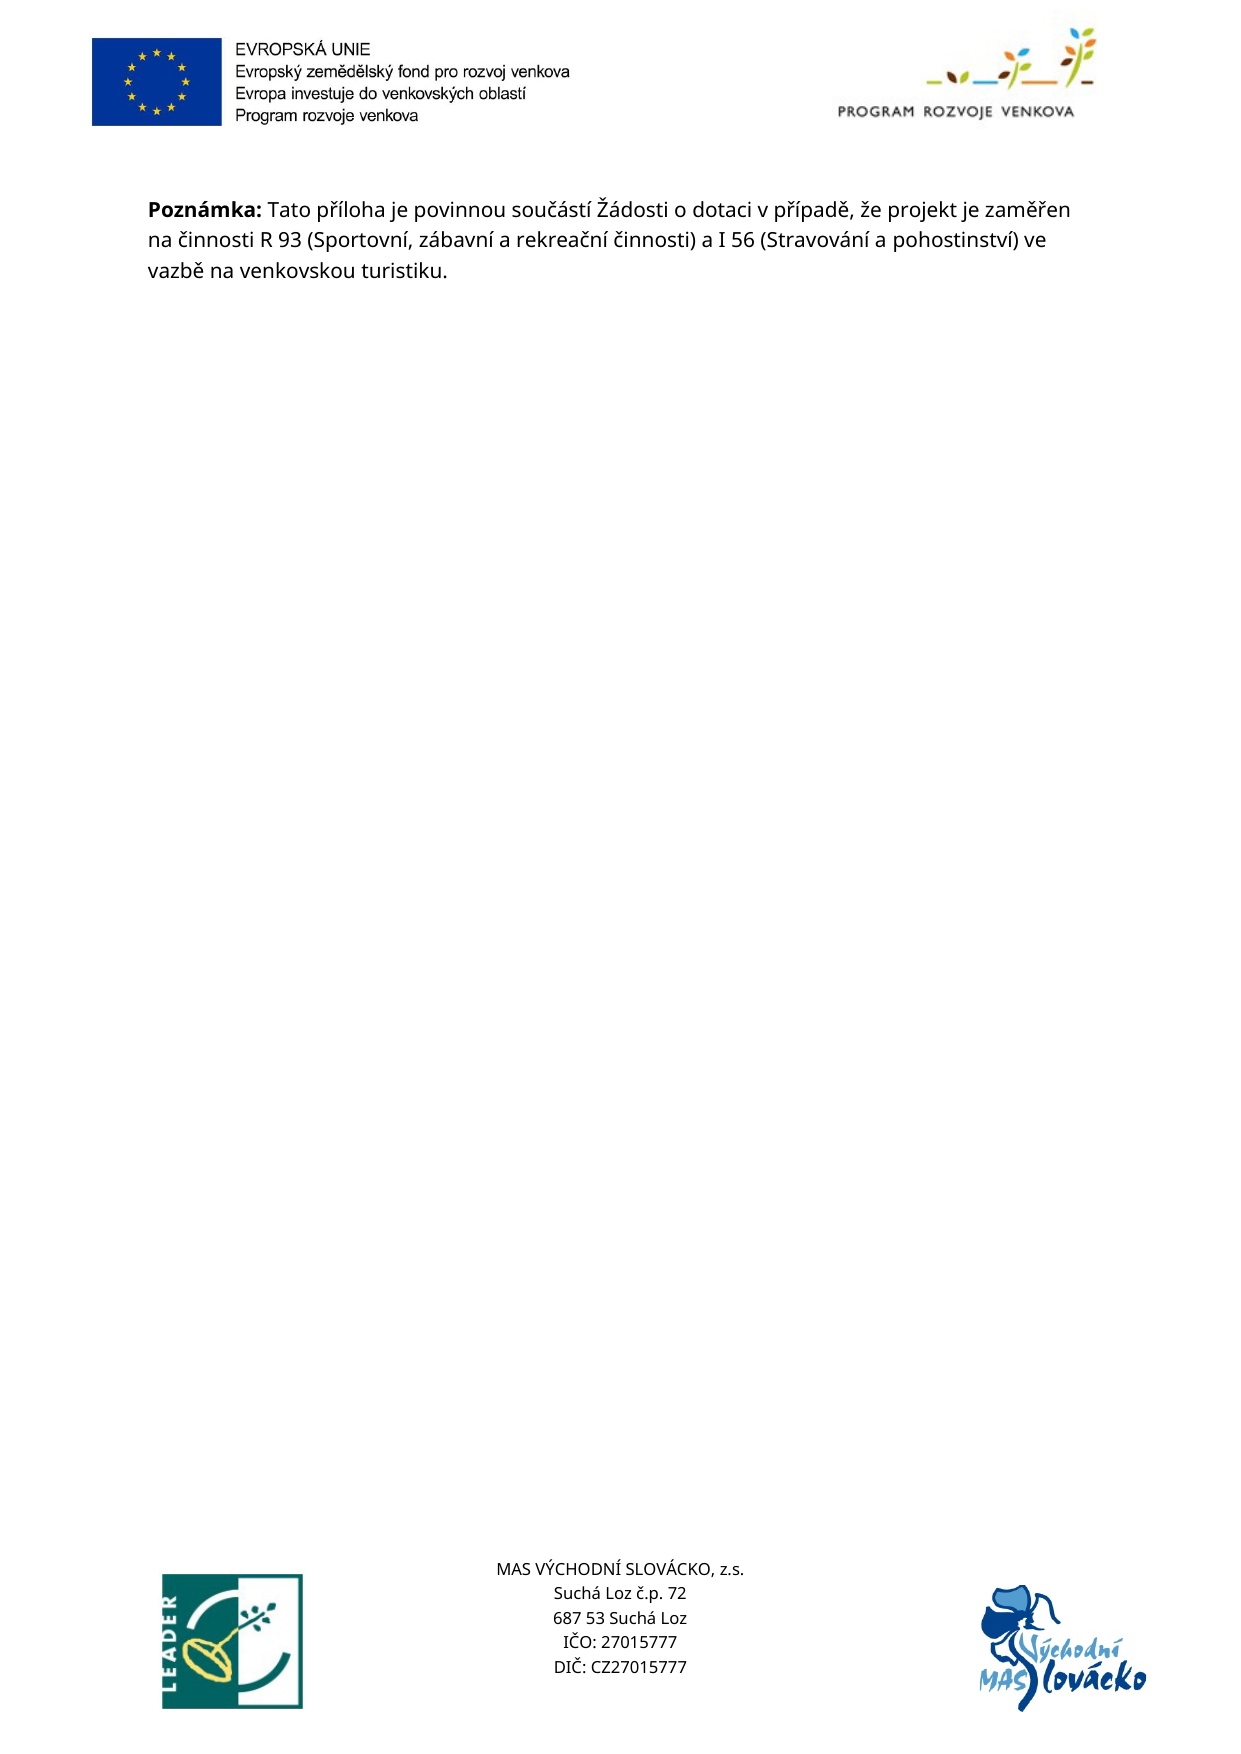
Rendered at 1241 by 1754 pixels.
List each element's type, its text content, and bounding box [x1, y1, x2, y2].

picture [979, 1585, 1147, 1712]
text Poznámka: Tato příloha je povinnou součástí Žádosti o dotaci v případě, že projekt je zaměřen na činnosti R 93 (Sportovní, zábavní a rekreační činnosti) a I 56 (Stravování a pohostinství) ve vazbě na venkovskou turistiku. [148, 195, 1093, 284]
picture [87, 37, 582, 126]
